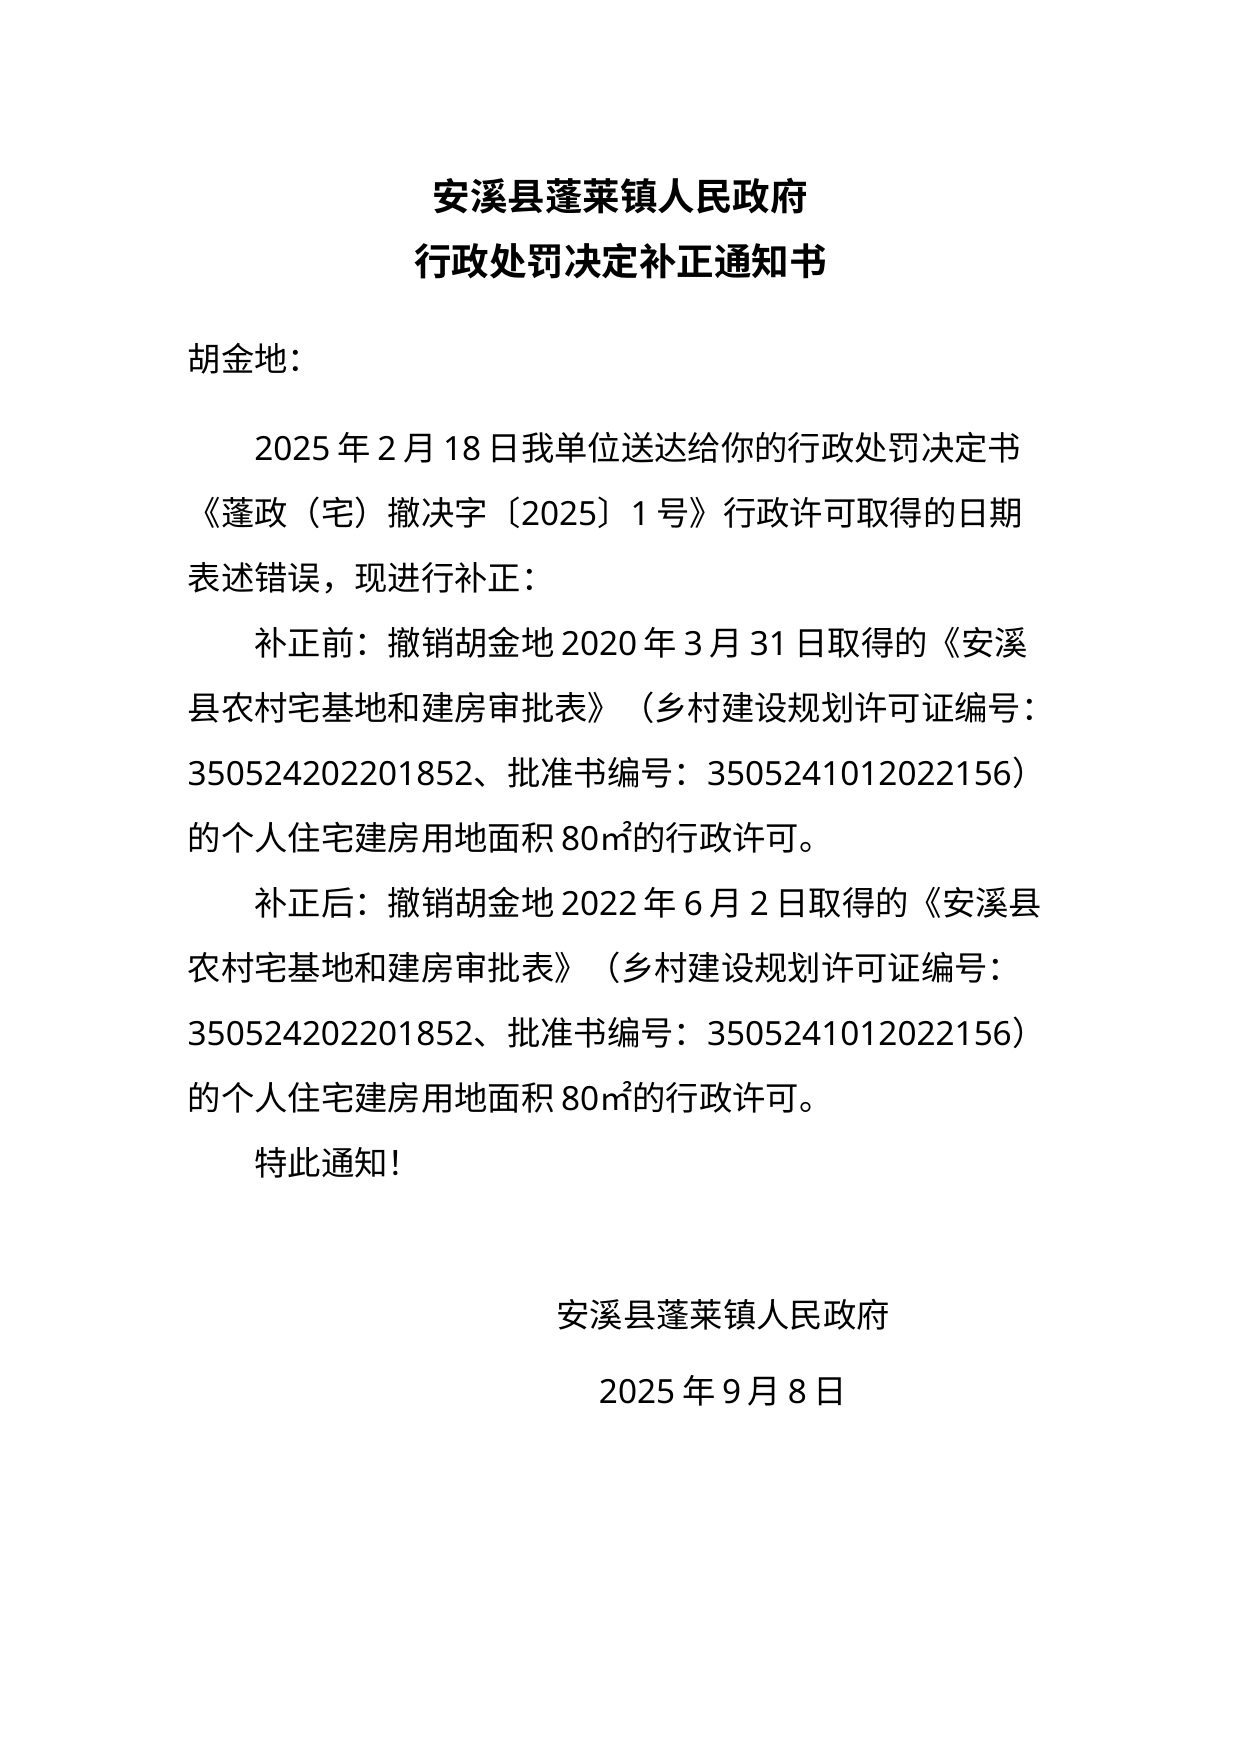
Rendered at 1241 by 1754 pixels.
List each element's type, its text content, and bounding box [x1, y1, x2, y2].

subtitle 行政处罚决定补正通知书 [187, 227, 1053, 292]
text 胡金地： [187, 324, 1053, 389]
subtitle 安溪县蓬莱镇人民政府 [187, 162, 1053, 227]
text 补正前：撤销胡金地2020年3月31日取得的《安溪县农村宅基地和建房审批表》（乡村建设规划许可证编号：350524202201852、批准书编号：3505241012022156）的个人住宅建房用地面积80㎡的行政许可。 [187, 608, 1053, 868]
text 2025年2月18日我单位送达给你的行政处罚决定书《蓬政（宅）撤决字〔2025〕1号》行政许可取得的日期表述错误，现进行补正： [187, 413, 1053, 608]
text 安溪县蓬莱镇人民政府 [187, 1280, 1053, 1345]
text 特此通知！ [187, 1128, 1053, 1193]
text 2025年9月8日 [187, 1356, 1053, 1421]
text 补正后：撤销胡金地2022年6月2日取得的《安溪县农村宅基地和建房审批表》（乡村建设规划许可证编号：350524202201852、批准书编号：3505241012022156）的个人住宅建房用地面积80㎡的行政许可。 [187, 868, 1053, 1128]
